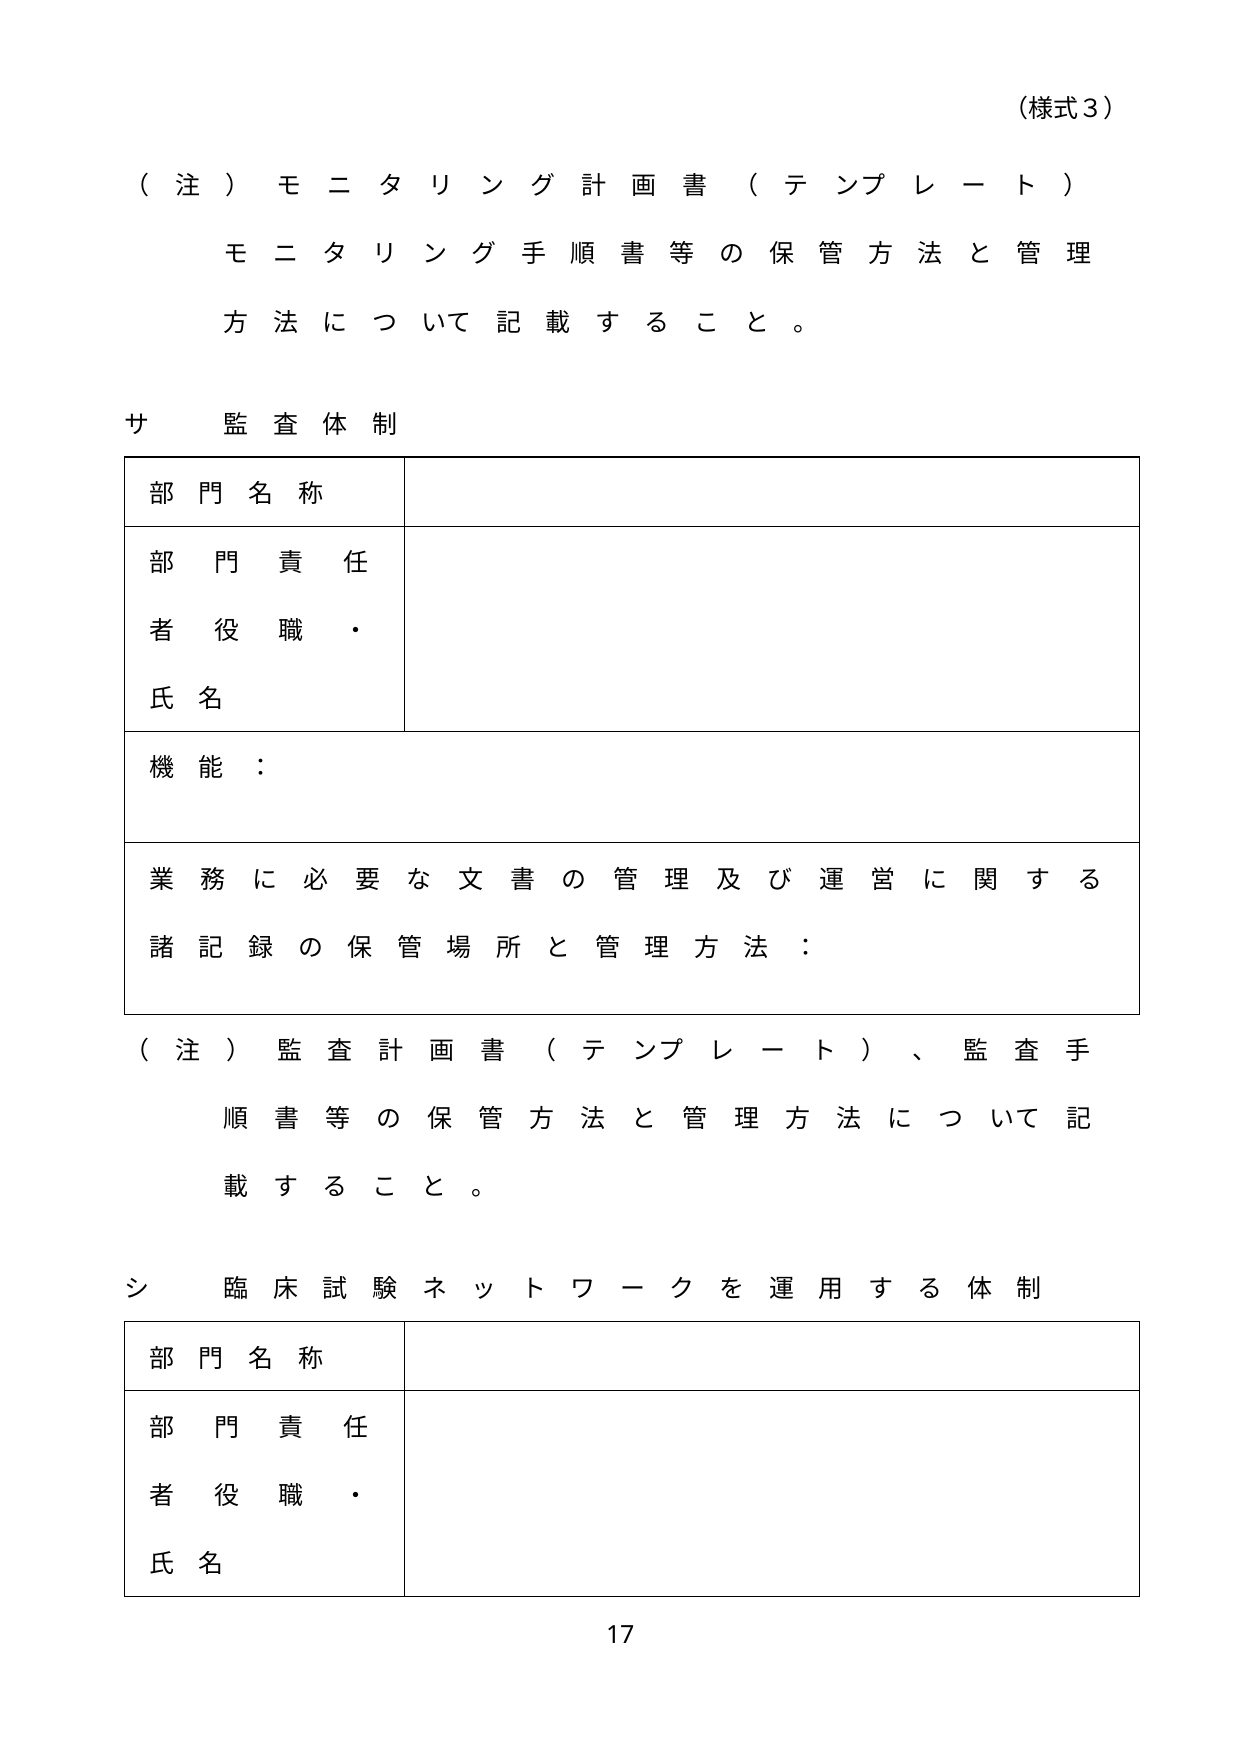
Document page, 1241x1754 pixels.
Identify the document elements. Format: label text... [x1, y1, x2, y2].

table_cell 部門責任者役職・氏名 [125, 1391, 404, 1596]
text シ 臨床試験ネットワークを運用する体制 [124, 1253, 1116, 1321]
table_cell [405, 1391, 1139, 1596]
table_cell [405, 527, 1139, 731]
text （注）モニタリング計画書（テンプレート）、モニタリング手順書等の保管方法と管理方法について記載すること。 [124, 150, 1116, 354]
table_cell 機能： [125, 732, 1139, 842]
table_header 部門名称 [125, 458, 404, 526]
text サ 監査体制 [124, 388, 1116, 456]
table_header 部門名称 [125, 1322, 404, 1390]
table_header [405, 1322, 1139, 1390]
table_cell 部門責任者役職・氏名 [125, 527, 404, 731]
table_header [405, 458, 1139, 526]
table_cell 業務に必要な文書の管理及び運営に関する諸記録の保管場所と管理方法： [125, 843, 1139, 1013]
text （注）監査計画書（テンプレート）、監査手順書等の保管方法と管理方法について記載すること。 [124, 1015, 1116, 1219]
